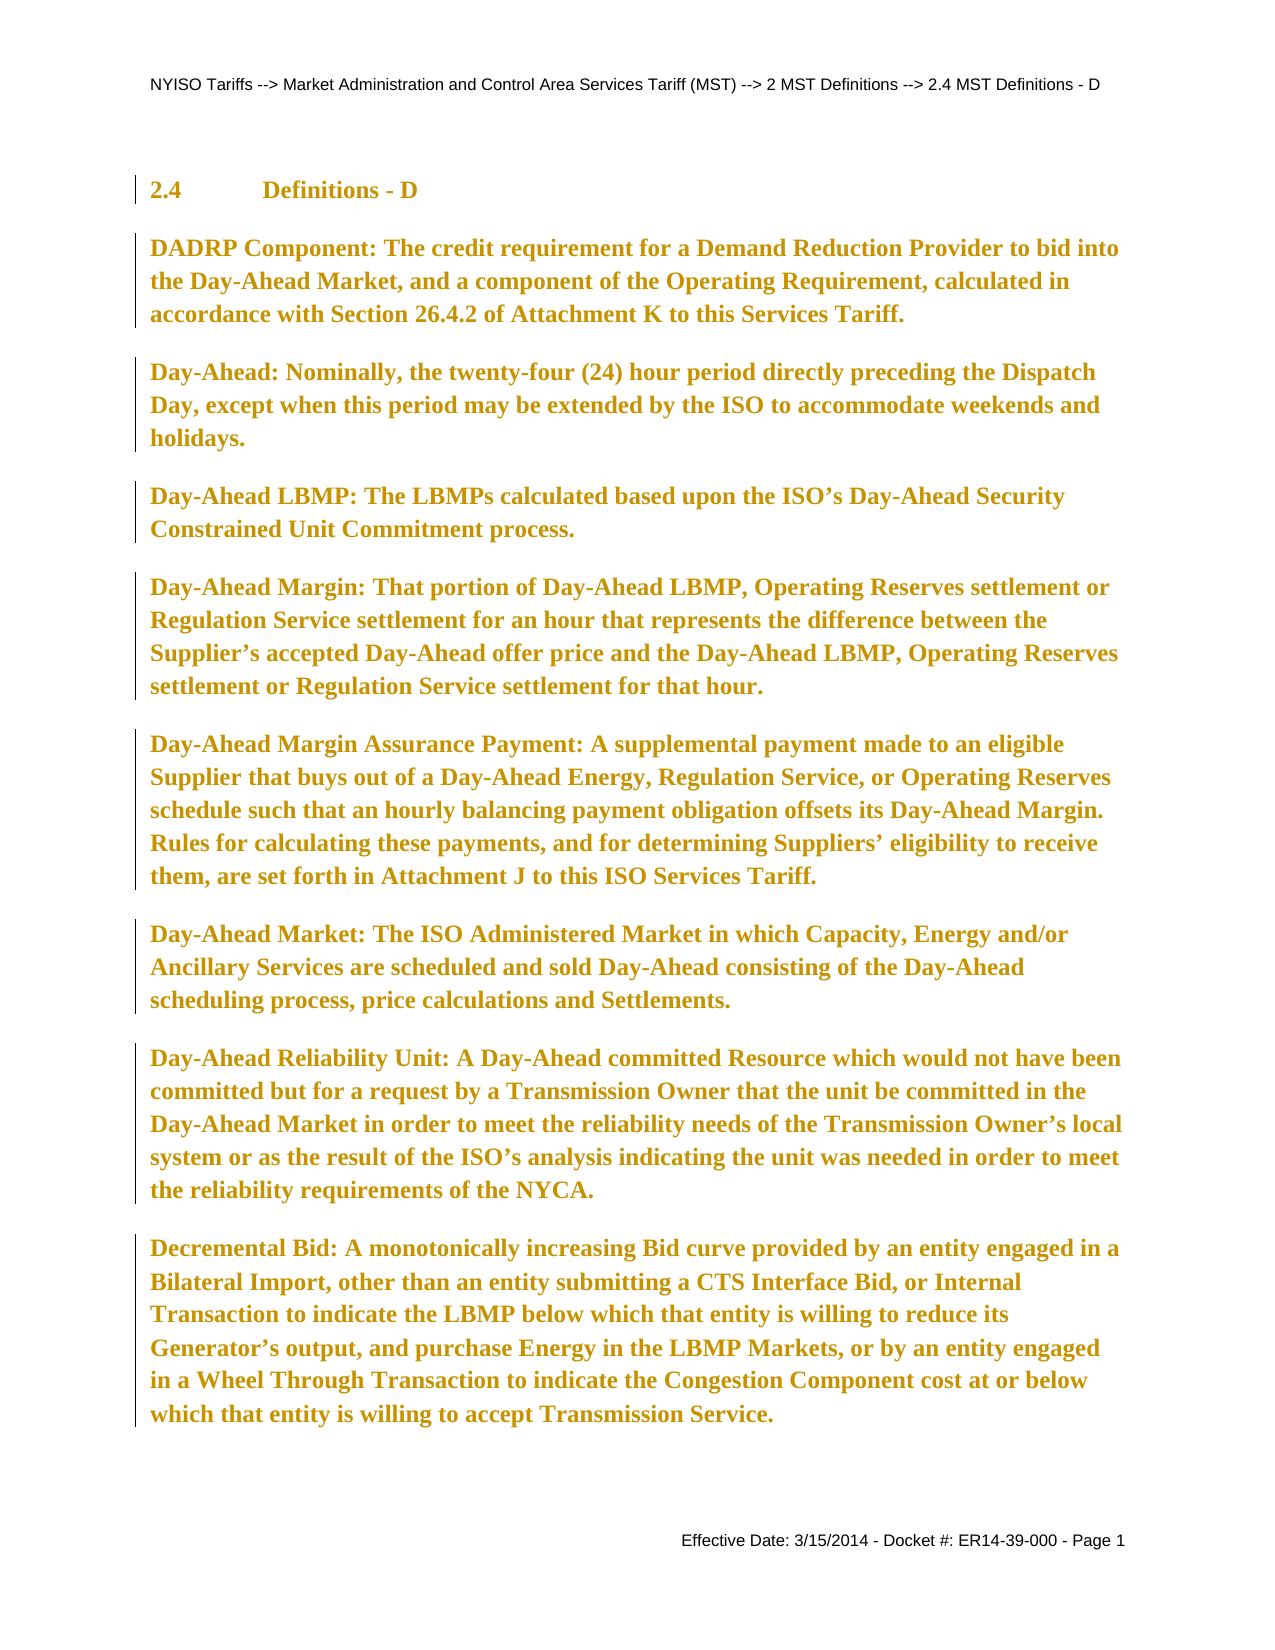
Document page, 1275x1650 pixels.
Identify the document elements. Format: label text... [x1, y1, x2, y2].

text Day-Ahead Reliability Unit: A Day-Ahead committed Resource which would not have been committed but for a request by a Transmission Owner that the unit be committed in the Day-Ahead Market in order to meet the reliability needs of the Transmission Owner’s local system or as the result of the ISO’s analysis indicating the unit was needed in order to meet the reliability requirements of the NYCA. [150, 1043, 1125, 1204]
text Day-Ahead Margin Assurance Payment: A supplemental payment made to an eligible Supplier that buys out of a Day-Ahead Energy, Regulation Service, or Operating Reserves schedule such that an hourly balancing payment obligation offsets its Day-Ahead Margin. Rules for calculating these payments, and for determining Suppliers’ eligibility to receive them, are set forth in Attachment J to this ISO Services Tariff. [150, 729, 1125, 890]
text Day-Ahead Margin: That portion of Day-Ahead LBMP, Operating Reserves settlement or Regulation Service settlement for an hour that represents the difference between the Supplier’s accepted Day-Ahead offer price and the Day-Ahead LBMP, Operating Reserves settlement or Regulation Service settlement for that hour. [150, 572, 1125, 700]
text DADRP Component: The credit requirement for a Demand Reduction Provider to bid into the Day-Ahead Market, and a component of the Operating Requirement, calculated in accordance with Section 26.4.2 of Attachment K to this Services Tariff. [150, 233, 1125, 328]
text Day-Ahead LBMP: The LBMPs calculated based upon the ISO’s Day-Ahead Security Constrained Unit Commitment process. [150, 481, 1125, 543]
text Day-Ahead: Nominally, the twenty-four (24) hour period directly preceding the Dispatch Day, except when this period may be extended by the ISO to accommodate weekends and holidays. [150, 357, 1125, 452]
text Day-Ahead Market: The ISO Administered Market in which Capacity, Energy and/or Ancillary Services are scheduled and sold Day-Ahead consisting of the Day-Ahead scheduling process, price calculations and Settlements. [150, 919, 1125, 1014]
subtitle 2.4 Definitions - D [150, 175, 1123, 204]
text Decremental Bid: A monotonically increasing Bid curve provided by an entity engaged in a Bilateral Import, other than an entity submitting a CTS Interface Bid, or Internal Transaction to indicate the LBMP below which that entity is willing to reduce its Generator’s output, and purchase Energy in the LBMP Markets, or by an entity engaged in a Wheel Through Transaction to indicate the Congestion Component cost at or below which that entity is willing to accept Transmission Service. [150, 1233, 1125, 1427]
